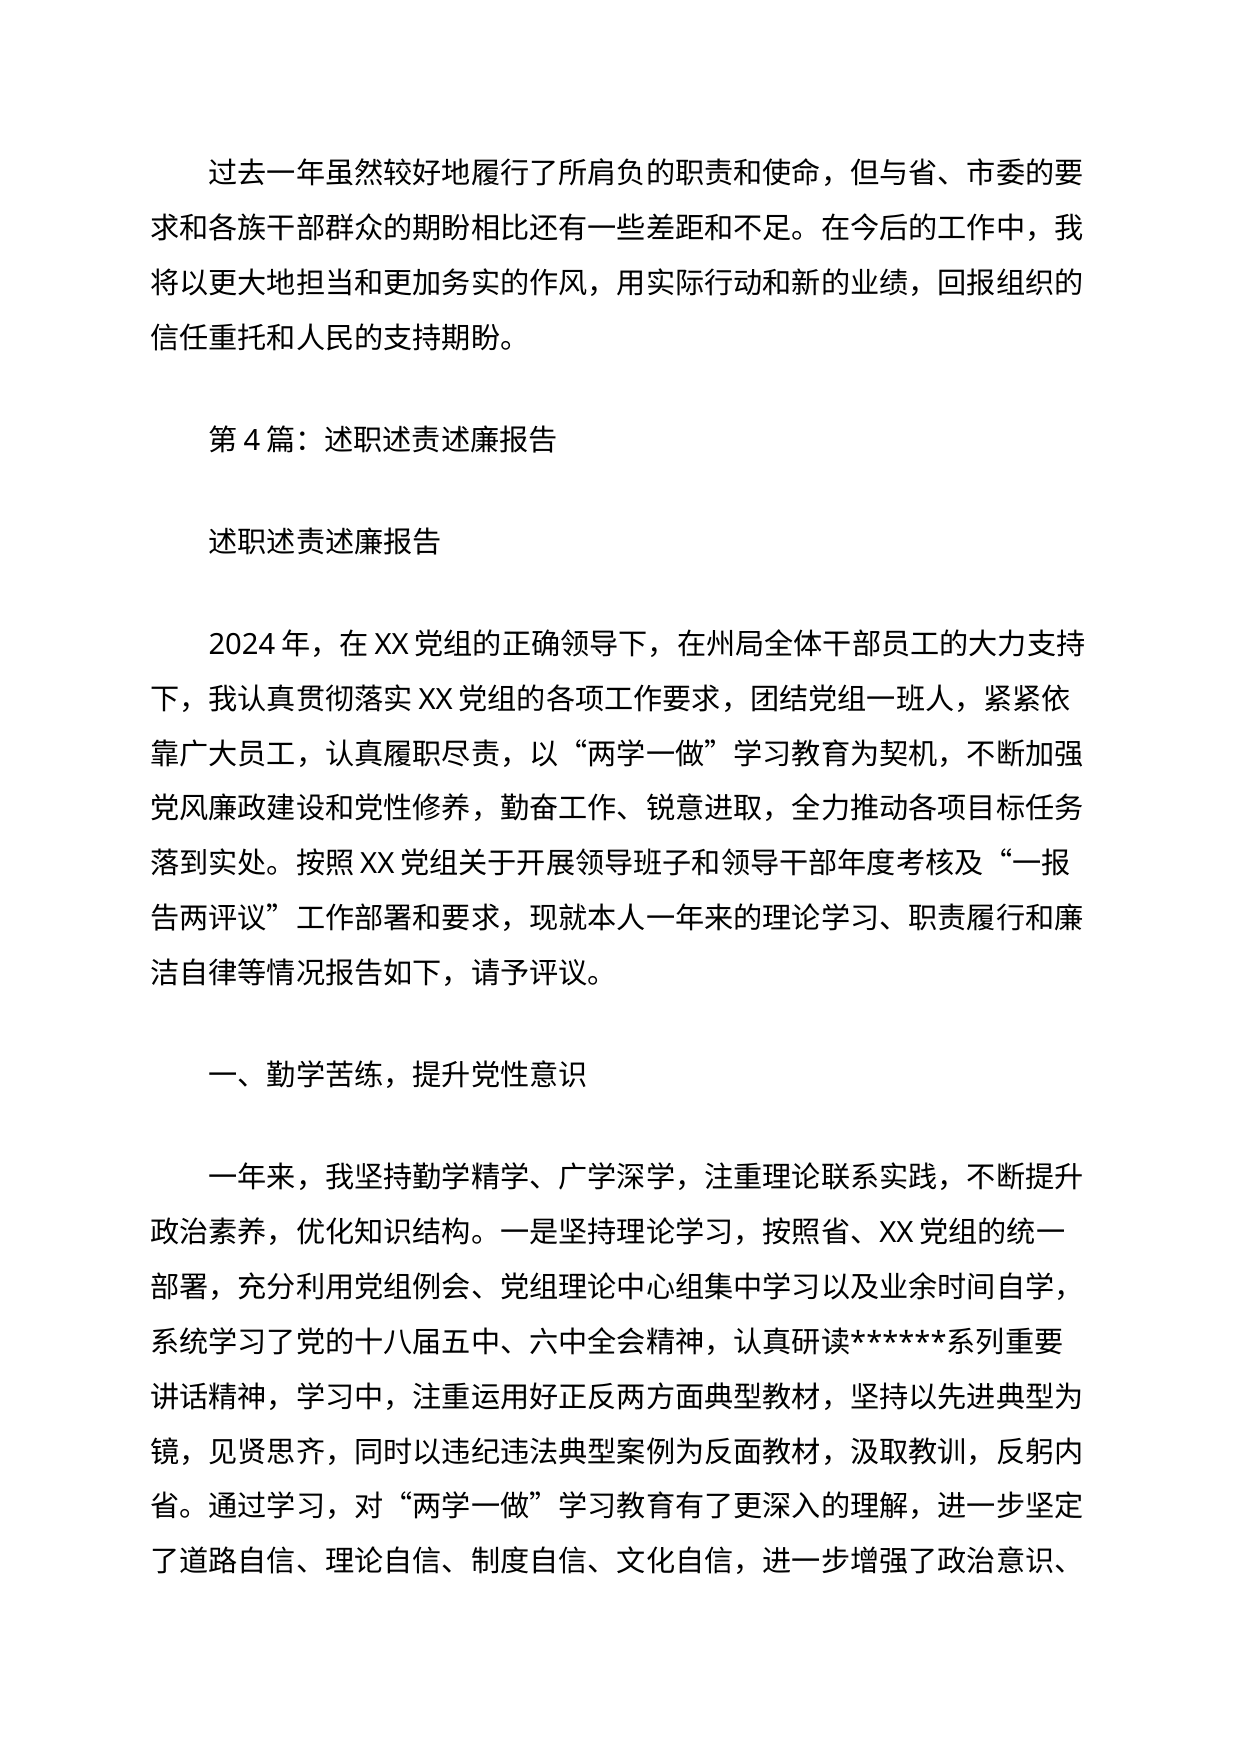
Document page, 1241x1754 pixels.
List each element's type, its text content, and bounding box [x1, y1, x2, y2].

text 2024年，在XX党组的正确领导下，在州局全体干部员工的大力支持下，我认真贯彻落实XX党组的各项工作要求，团结党组一班人，紧紧依靠广大员工，认真履职尽责，以“两学一做”学习教育为契机，不断加强党风廉政建设和党性修养，勤奋工作、锐意进取，全力推动各项目标任务落到实处。按照XX党组关于开展领导班子和领导干部年度考核及“一报告两评议”工作部署和要求，现就本人一年来的理论学习、职责履行和廉洁自律等情况报告如下，请予评议。 [150, 620, 1090, 992]
text 一、勤学苦练，提升党性意识 [150, 1052, 1090, 1094]
text 述职述责述廉报告 [150, 518, 1090, 561]
text 过去一年虽然较好地履行了所肩负的职责和使命，但与省、市委的要求和各族干部群众的期盼相比还有一些差距和不足。在今后的工作中，我将以更大地担当和更加务实的作风，用实际行动和新的业绩，回报组织的信任重托和人民的支持期盼。 [150, 150, 1090, 357]
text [150, 1153, 1090, 1580]
text 第4篇：述职述责述廉报告 [150, 416, 1090, 459]
